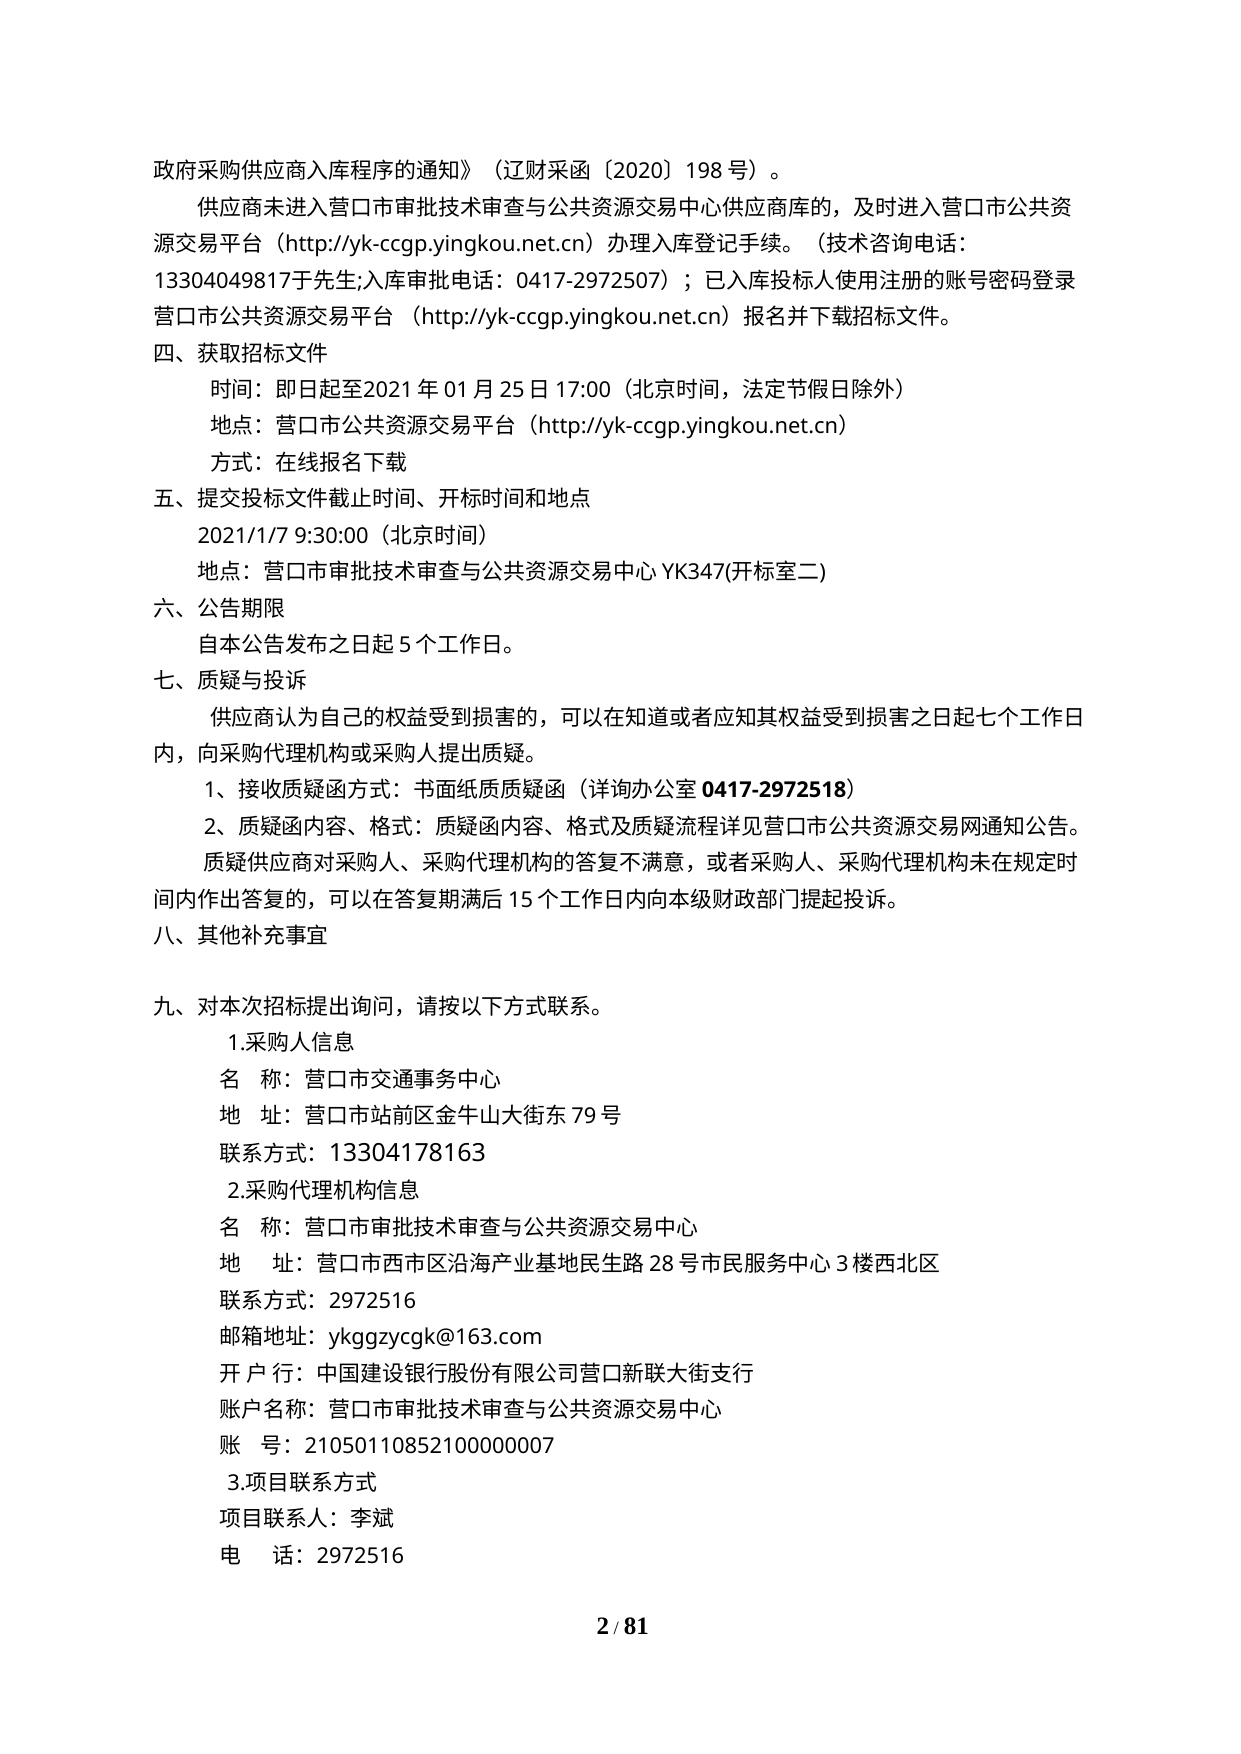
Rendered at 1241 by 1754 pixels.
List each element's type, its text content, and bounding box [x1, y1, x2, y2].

text 2.采购代理机构信息 [205, 1173, 1087, 1205]
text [153, 153, 1087, 185]
text 八、其他补充事宜 [153, 918, 1087, 950]
text 五、提交投标文件截止时间、开标时间和地点 [153, 481, 1087, 513]
text 账 号：21050110852100000007 [153, 1428, 1087, 1460]
text 开 户 行：中国建设银行股份有限公司营口新联大街支行 [153, 1356, 1087, 1387]
text 地 址： [153, 1098, 1087, 1130]
text 项目联系人： [153, 1501, 1087, 1533]
text 电 话： [153, 1538, 1087, 1569]
text 3.项目联系方式 [205, 1465, 1087, 1497]
text 质疑供应商对采购人、采购代理机构的答复不满意，或者采购人、采购代理机构未在规定时间内作出答复的，可以在答复期满后15个工作日内向本级财政部门提起投诉。 [153, 845, 1087, 913]
text 名 称： [153, 1062, 1087, 1093]
text 四、获取招标文件 [153, 336, 1087, 367]
text 供应商未进入营口市审批技术审查与公共资源交易中心供应商库的，及时进入营口市公共资源交易平台（http://yk-ccgp.yingkou.net.cn）办理入库登记手续。（技术咨询电话：于先生;入库审批电话：）；已入库投标人使用注册的账号密码登录营口市公共资源交易平台 （http://yk-ccgp.yingkou.net.cn）报名并下载招标文件。 [153, 190, 1087, 331]
text 六、公告期限 [153, 591, 1087, 622]
text 九、对本次招标提出询问，请按以下方式联系。 [153, 989, 1087, 1020]
text 联系方式： [153, 1283, 1087, 1314]
text 2、质疑函内容、格式：质疑函内容、格式及质疑流程详见营口市公共资源交易网通知公告。 [153, 809, 1087, 841]
text 时间：即日起至（北京时间，法定节假日除外） [153, 372, 1087, 404]
text 供应商认为自己的权益受到损害的，可以在知道或者应知其权益受到损害之日起七个工作日内，向采购代理机构或采购人提出质疑。 [153, 700, 1087, 768]
text 自本公告发布之日起5个工作日。 [153, 627, 1087, 659]
text 1.采购人信息 [205, 1025, 1087, 1057]
text 1、接收质疑函方式：书面纸质质疑函（详询办公室0417-2972518） [153, 772, 1087, 804]
text 地 址： [153, 1246, 1087, 1278]
text 方式：在线报名下载 [153, 445, 1087, 477]
text 七、质疑与投诉 [153, 663, 1087, 695]
text 名 称： [153, 1210, 1087, 1242]
text 地点： [153, 554, 1087, 586]
text 联系方式： [153, 1134, 1087, 1168]
text 地点：营口市公共资源交易平台（http://yk-ccgp.yingkou.net.cn） [153, 408, 1087, 440]
text 邮箱地址：ykggzycgk@163.com [153, 1319, 1087, 1351]
text （北京时间） [153, 518, 1087, 549]
text 账户名称：营口市审批技术审查与公共资源交易中心 [153, 1392, 1087, 1424]
